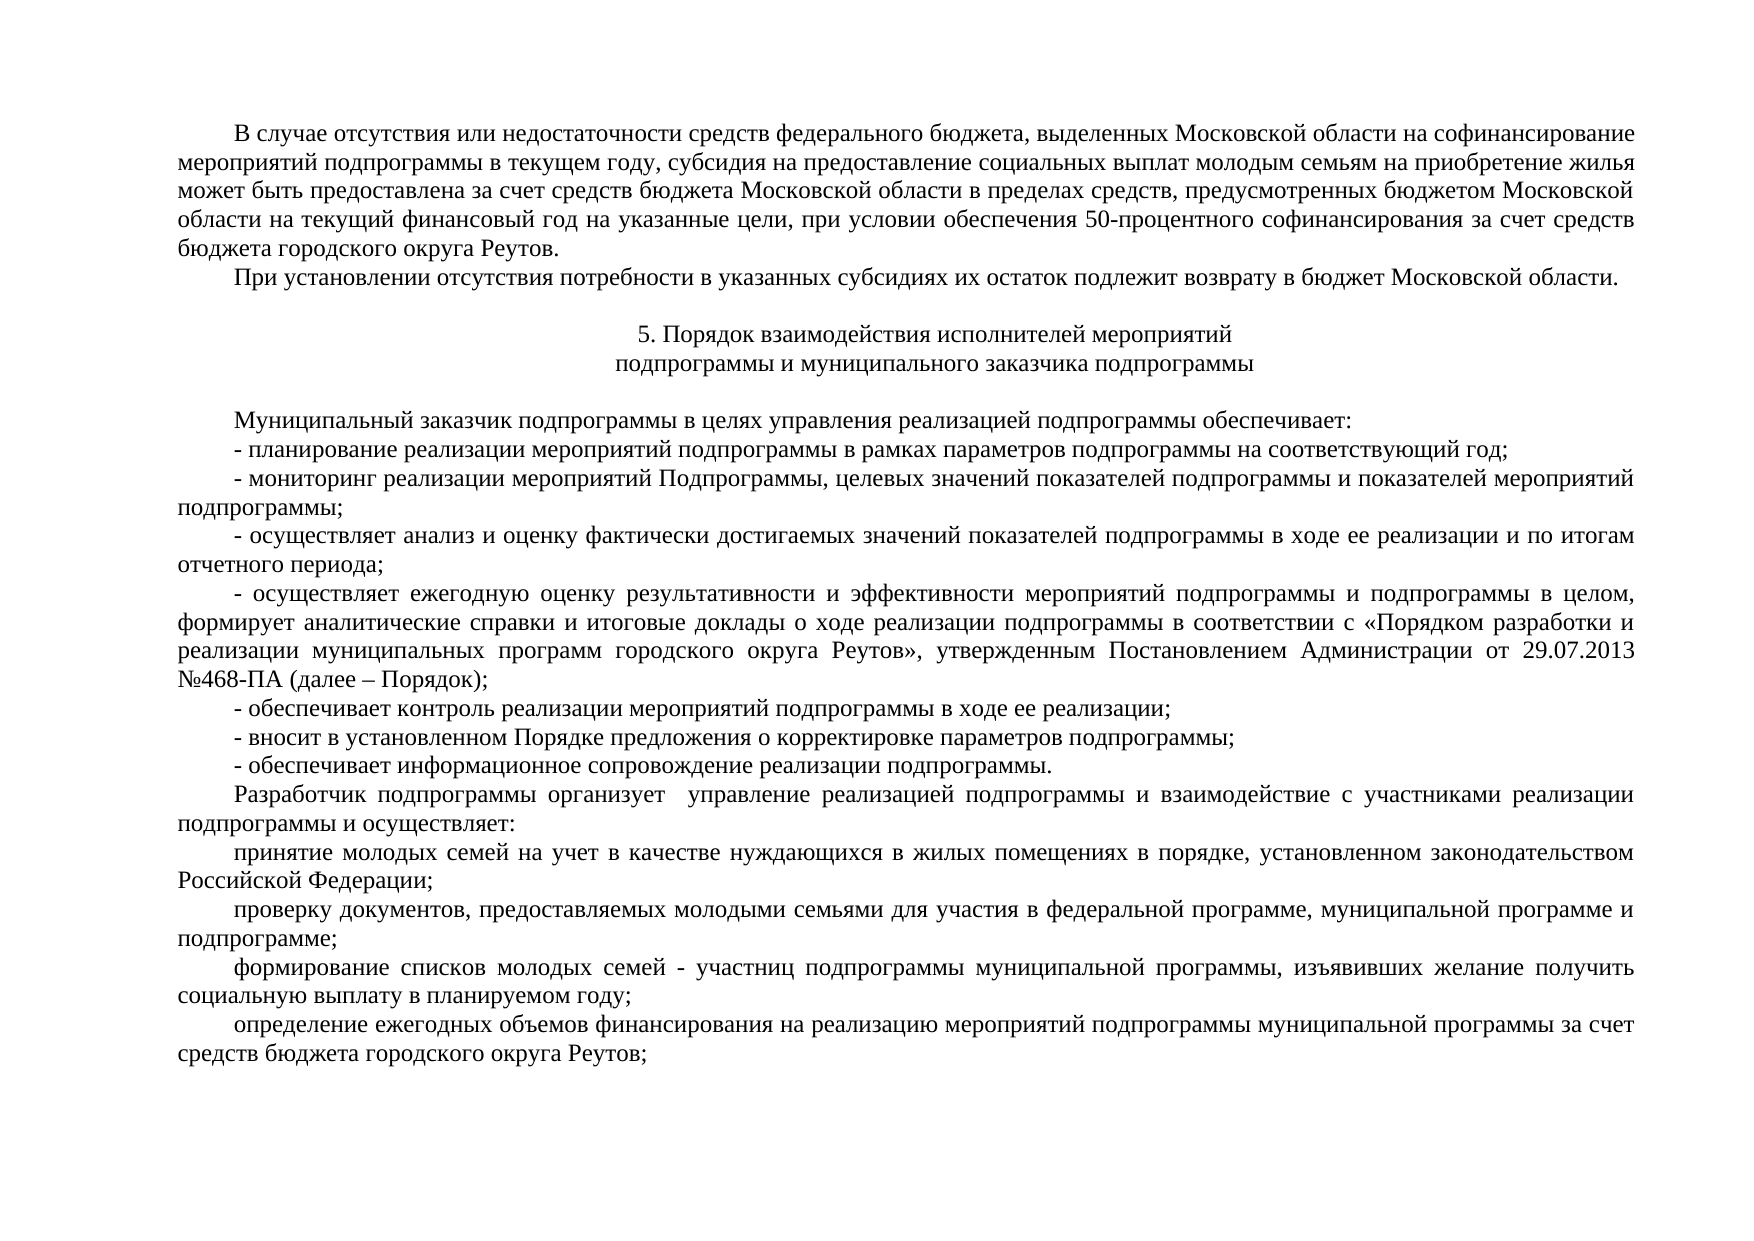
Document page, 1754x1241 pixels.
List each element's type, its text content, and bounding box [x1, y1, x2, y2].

text принятие молодых семей на учет в качестве нуждающихся в жилых помещениях в порядке, установленном законодательством Российской Федерации; [177, 837, 1636, 894]
text формирование списков молодых семей - участниц подпрограммы муниципальной программы, изъявивших желание получить социальную выплату в планируемом году; [177, 952, 1636, 1009]
text - мониторинг реализации мероприятий Подпрограммы, целевых значений показателей подпрограммы и показателей мероприятий подпрограммы; [177, 463, 1636, 521]
text проверку документов, предоставляемых молодыми семьями для участия в федеральной программе, муниципальной программе и подпрограмме; [177, 894, 1636, 952]
text В случае отсутствия или недостаточности средств федерального бюджета, выделенных Московской области на софинансирование мероприятий подпрограммы в текущем году, субсидия на предоставление социальных выплат молодым семьям на приобретение жилья может быть предоставлена за счет средств бюджета Московской области в пределах средств, предусмотренных бюджетом Московской области на текущий финансовый год на указанные цели, при условии обеспечения 50-процентного софинансирования за счет средств бюджета городского округа Реутов. [177, 118, 1636, 262]
text Муниципальный заказчик подпрограммы в целях управления реализацией подпрограммы обеспечивает: [177, 406, 1636, 434]
text - планирование реализации мероприятий подпрограммы в рамках параметров подпрограммы на соответствующий год; [177, 434, 1636, 463]
text - осуществляет ежегодную оценку результативности и эффективности мероприятий подпрограммы и подпрограммы в целом, формирует аналитические справки и итоговые доклады о ходе реализации подпрограммы в соответствии с «Порядком разработки и реализации муниципальных программ городского округа Реутов», утвержденным Постановлением Администрации от 29.07.2013 №468-ПА (далее – Порядок); [177, 578, 1636, 693]
text - обеспечивает информационное сопровождение реализации подпрограммы. [177, 751, 1636, 779]
text подпрограммы и муниципального заказчика подпрограммы [177, 348, 1636, 377]
text - обеспечивает контроль реализации мероприятий подпрограммы в ходе ее реализации; [177, 693, 1636, 722]
text - вносит в установленном Порядке предложения о корректировке параметров подпрограммы; [177, 722, 1636, 751]
text При установлении отсутствия потребности в указанных субсидиях их остаток подлежит возврату в бюджет Московской области. [177, 262, 1636, 291]
text 5. Порядок взаимодействия исполнителей мероприятий [177, 319, 1636, 348]
text определение ежегодных объемов финансирования на реализацию мероприятий подпрограммы муниципальной программы за счет средств бюджета городского округа Реутов; [177, 1009, 1636, 1067]
text Разработчик подпрограммы организует управление реализацией подпрограммы и взаимодействие с участниками реализации подпрограммы и осуществляет: [177, 779, 1636, 837]
text - осуществляет анализ и оценку фактически достигаемых значений показателей подпрограммы в ходе ее реализации и по итогам отчетного периода; [177, 521, 1636, 578]
